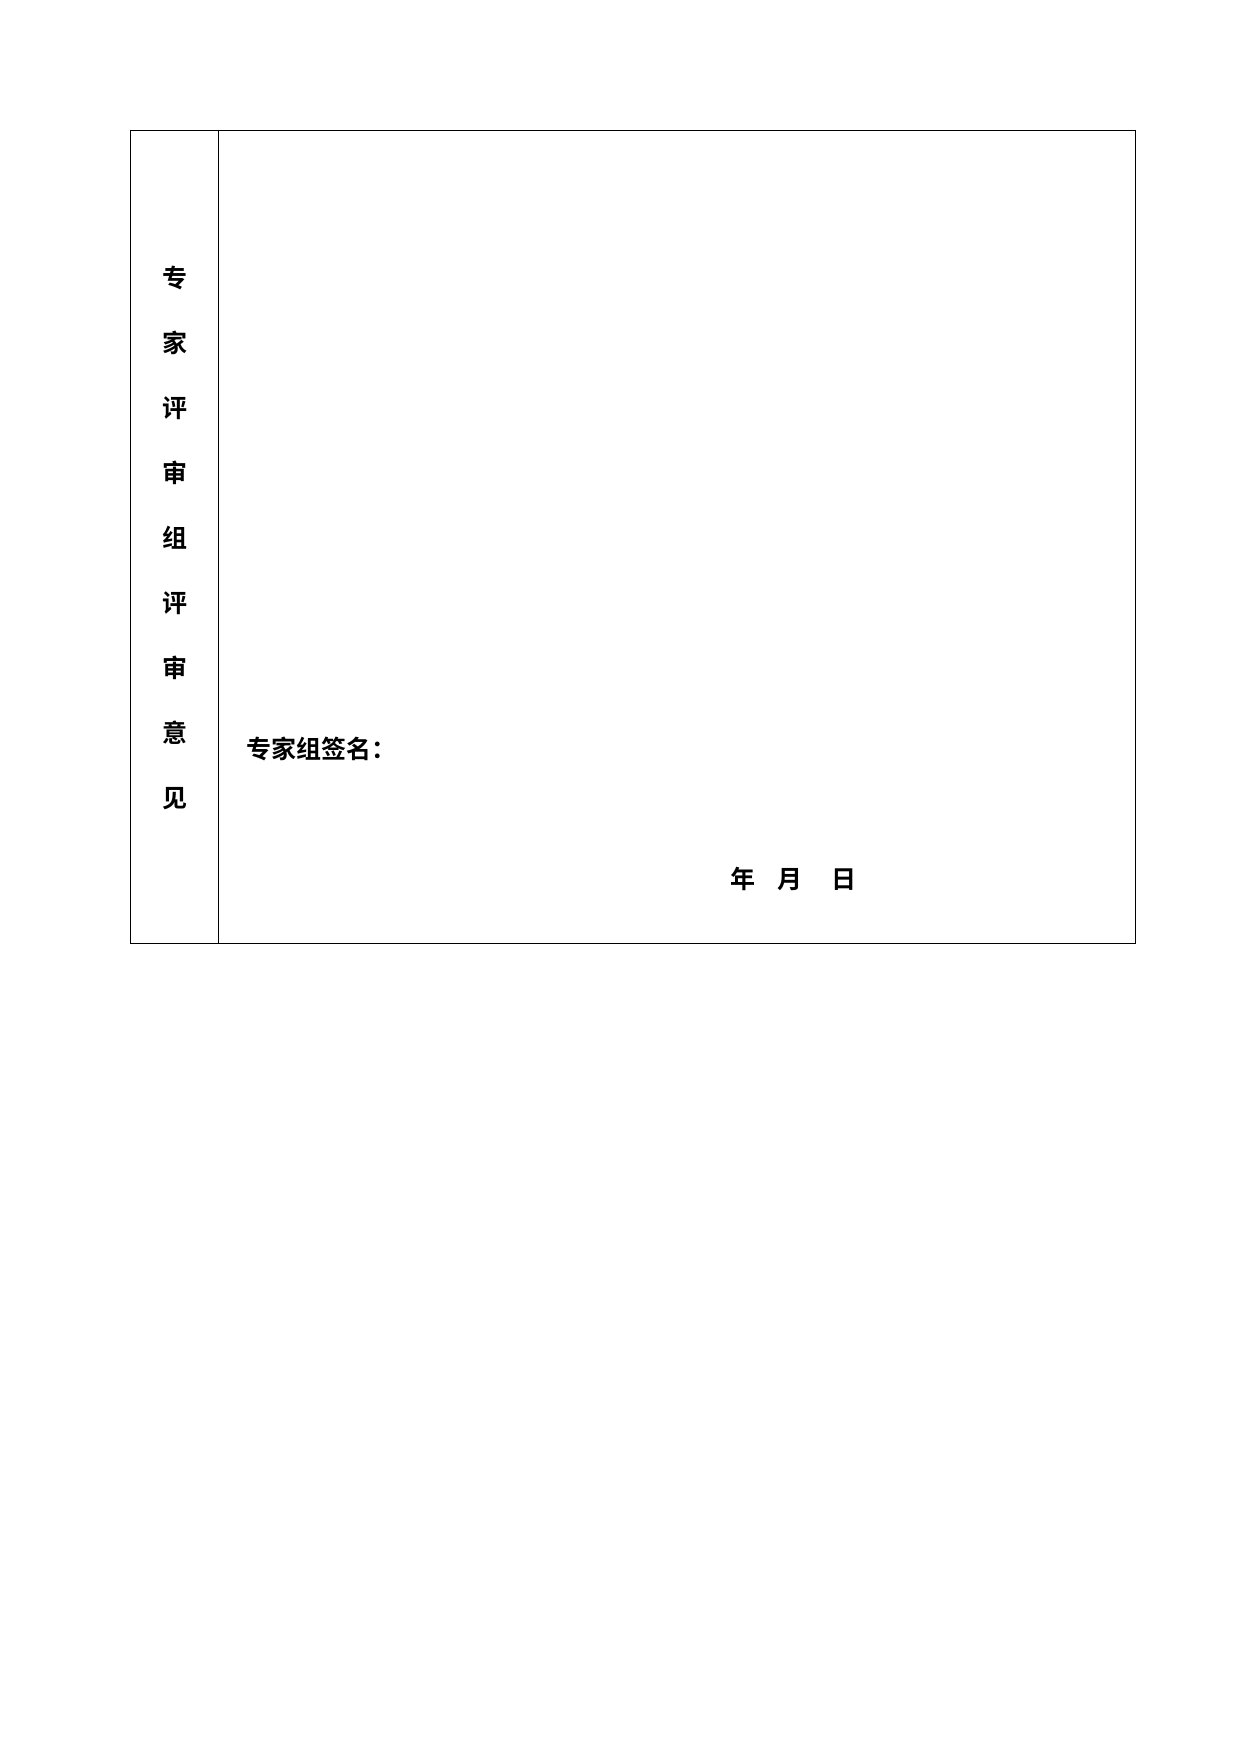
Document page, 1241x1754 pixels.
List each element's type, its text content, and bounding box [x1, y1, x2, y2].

table_header 专 家 评 审 组 评 审 意 见 [131, 131, 218, 943]
table_header 专家组签名： 年 月 日 [219, 131, 1135, 943]
